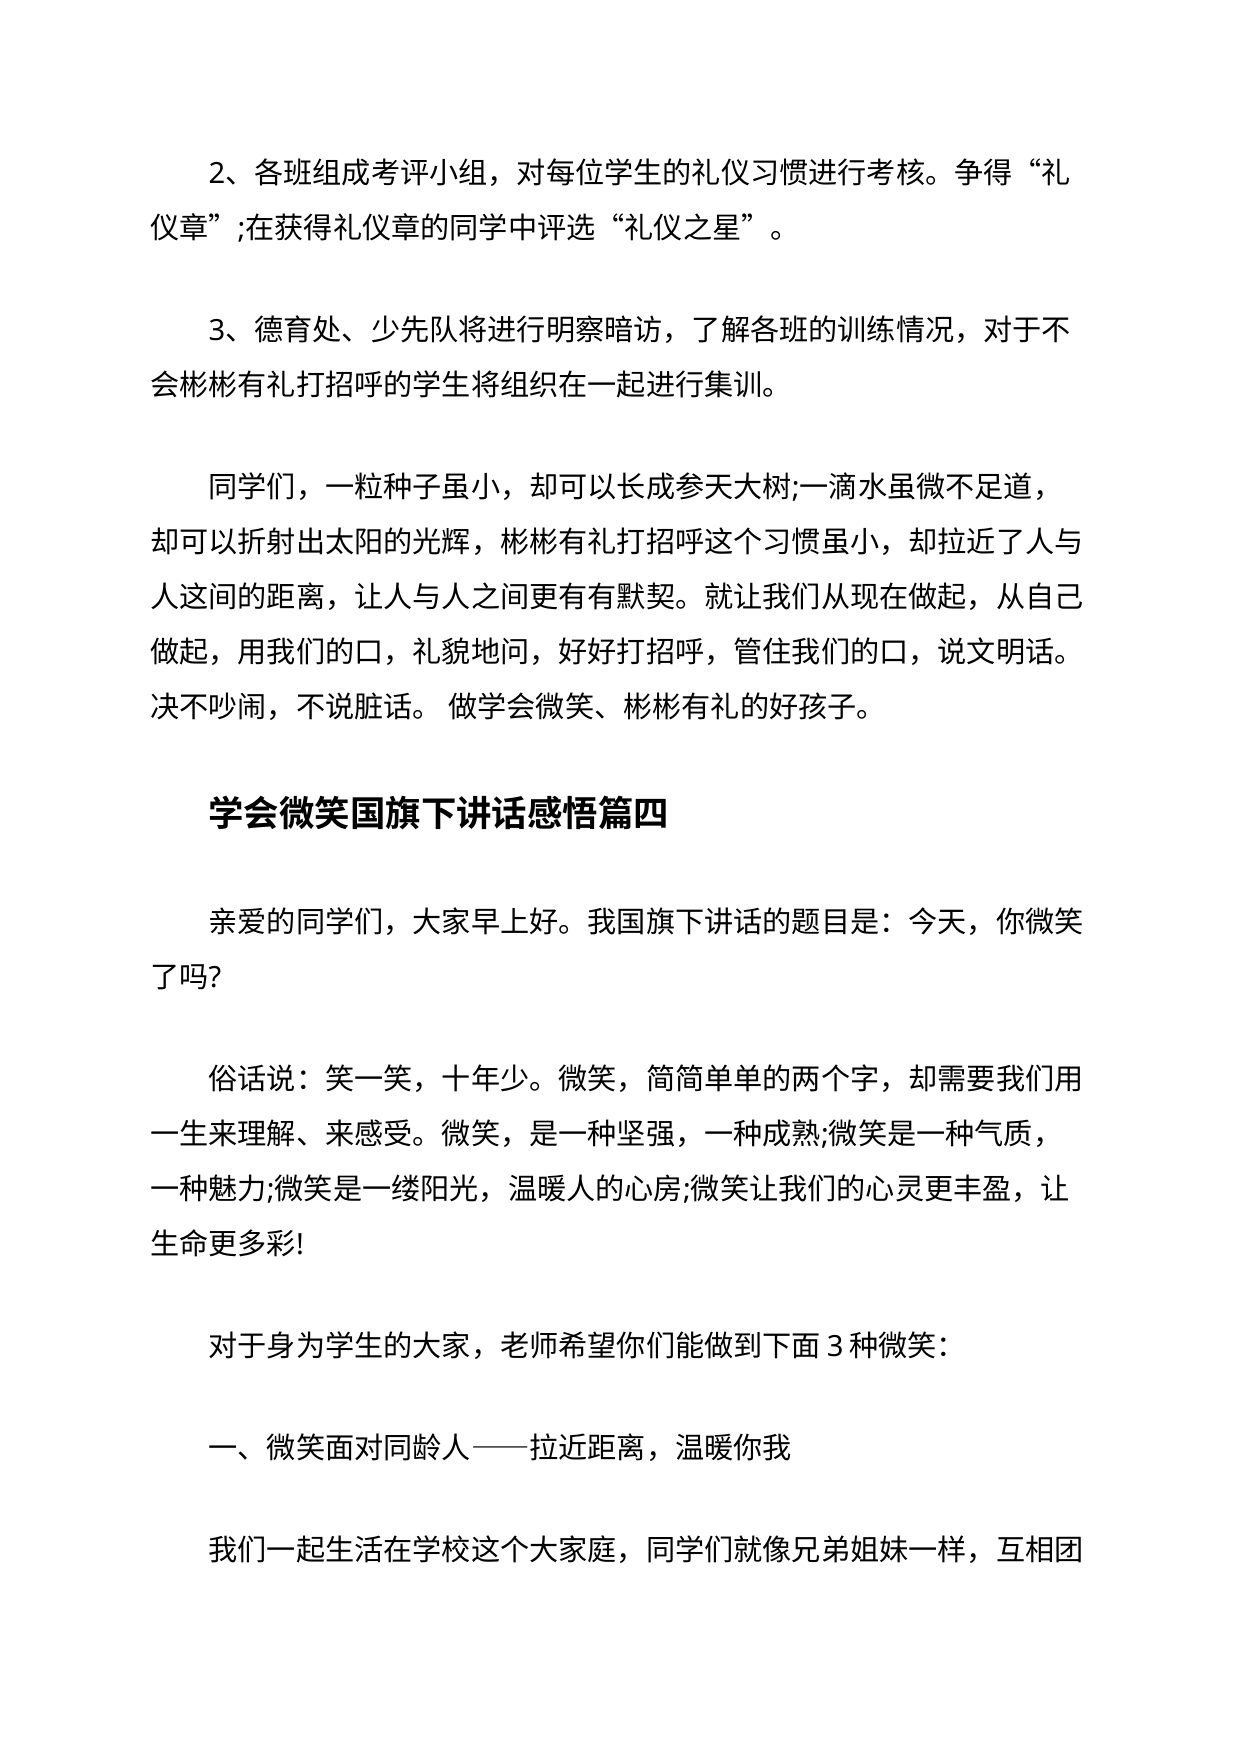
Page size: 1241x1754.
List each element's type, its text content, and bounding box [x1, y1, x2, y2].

text 学会微笑国旗下讲话感悟篇四 [150, 785, 1090, 836]
text 一、微笑面对同龄人——拉近距离，温暖你我 [150, 1424, 1090, 1467]
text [150, 1526, 1090, 1568]
text 3、德育处、少先队将进行明察暗访，了解各班的训练情况，对于不会彬彬有礼打招呼的学生将组织在一起进行集训。 [150, 307, 1090, 404]
text 俗话说：笑一笑，十年少。微笑，简简单单的两个字，却需要我们用一生来理解、来感受。微笑，是一种坚强，一种成熟;微笑是一种气质，一种魅力;微笑是一缕阳光，温暖人的心房;微笑让我们的心灵更丰盈，让生命更多彩! [150, 1056, 1090, 1263]
text 对于身为学生的大家，老师希望你们能做到下面3种微笑： [150, 1322, 1090, 1365]
text 亲爱的同学们，大家早上好。我国旗下讲话的题目是：今天，你微笑了吗? [150, 899, 1090, 996]
text 同学们，一粒种子虽小，却可以长成参天大树;一滴水虽微不足道，却可以折射出太阳的光辉，彬彬有礼打招呼这个习惯虽小，却拉近了人与人这间的距离，让人与人之间更有有默契。就让我们从现在做起，从自己做起，用我们的口，礼貌地问，好好打招呼，管住我们的口，说文明话。决不吵闹，不说脏话。 做学会微笑、彬彬有礼的好孩子。 [150, 464, 1090, 726]
text 2、各班组成考评小组，对每位学生的礼仪习惯进行考核。争得“礼仪章”;在获得礼仪章的同学中评选“礼仪之星”。 [150, 150, 1090, 247]
